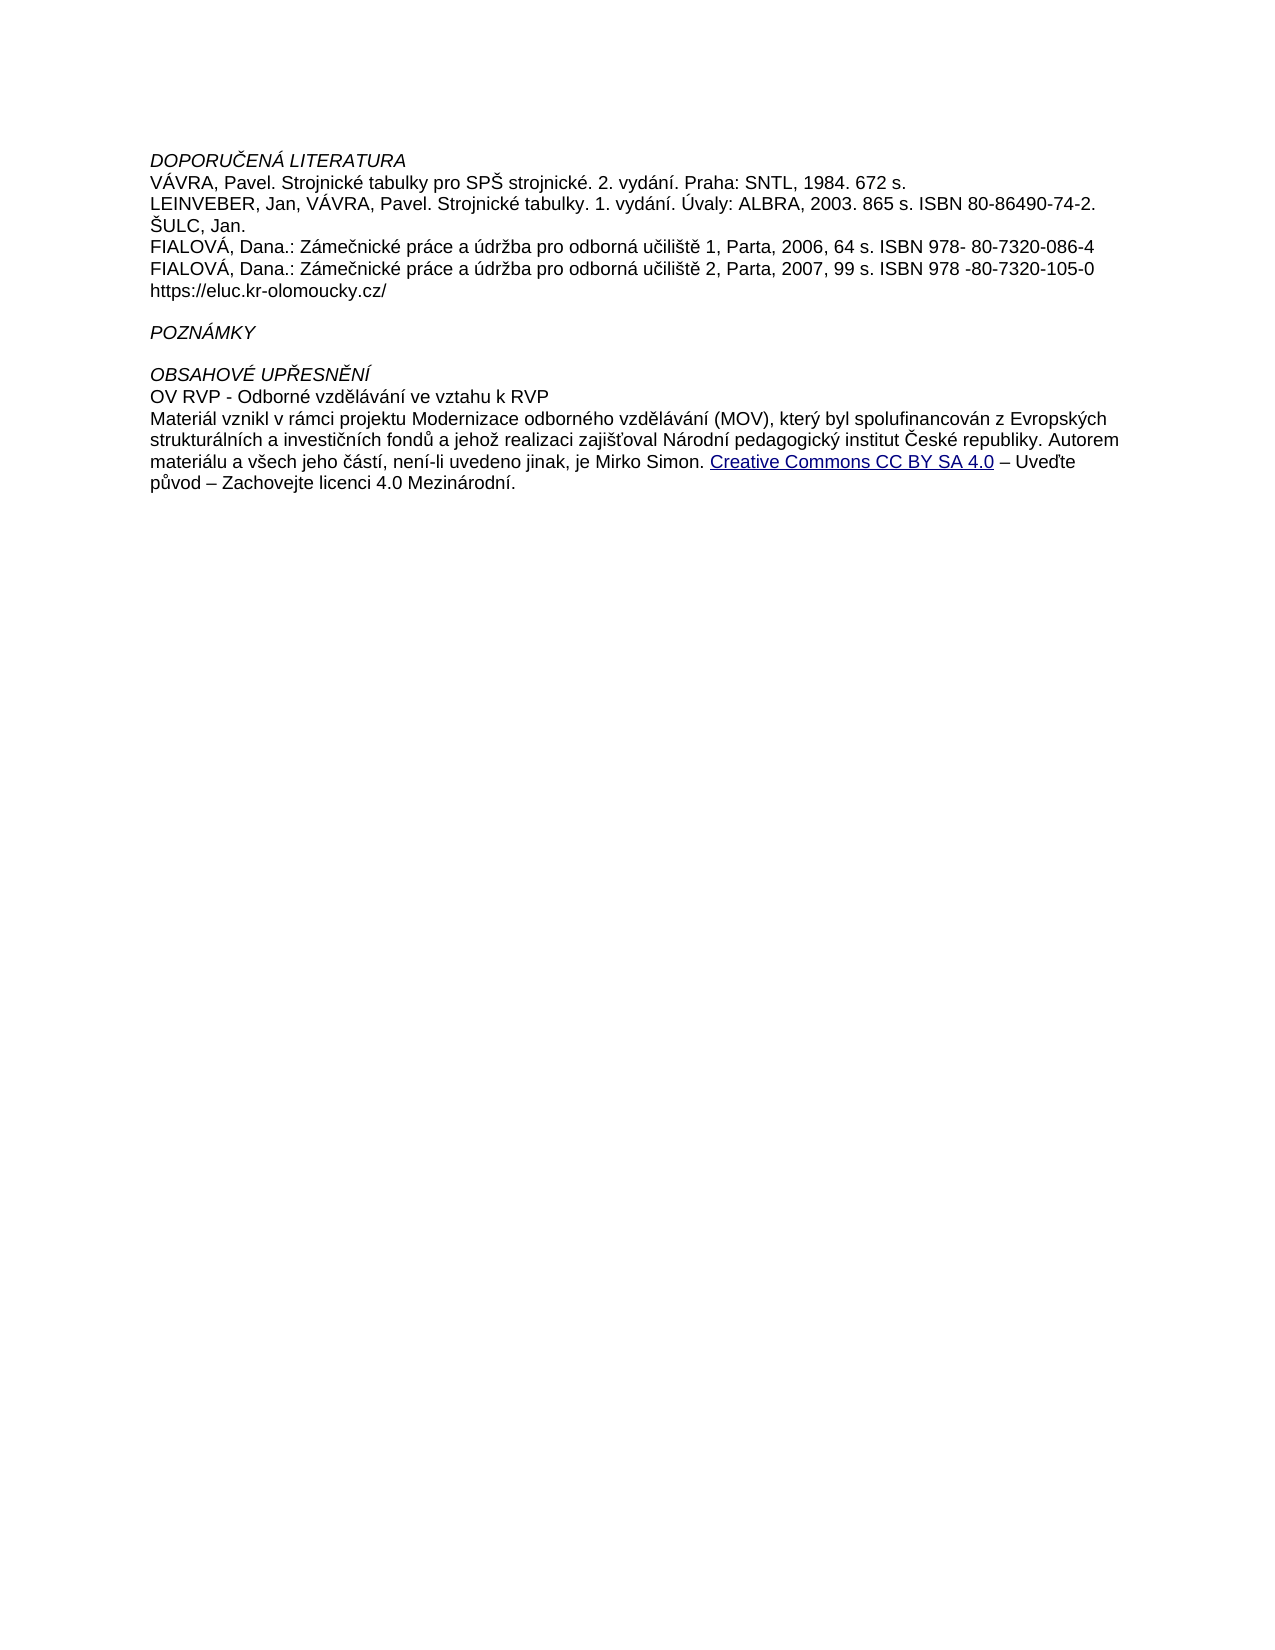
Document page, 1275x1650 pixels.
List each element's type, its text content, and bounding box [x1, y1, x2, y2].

subtitle Obsahové upřesnění [150, 364, 1125, 386]
text https://eluc.kr-olomoucky.cz/ [150, 279, 1125, 301]
text FIALOVÁ, Dana.: Zámečnické práce a údržba pro odborná učiliště 1, Parta, 2006, 64 s. ISBN 978- 80-7320-086-4 [150, 236, 1125, 258]
text LEINVEBER, Jan, VÁVRA, Pavel. Strojnické tabulky. 1. vydání. Úvaly: ALBRA, 2003. 865 s. ISBN 80-86490-74-2. ŠULC, Jan. [150, 193, 1125, 236]
text OV RVP - Odborné vzdělávání ve vztahu k RVP [150, 386, 1125, 407]
subtitle Poznámky [150, 322, 1125, 343]
text FIALOVÁ, Dana.: Zámečnické práce a údržba pro odborná učiliště 2, Parta, 2007, 99 s. ISBN 978 -80-7320-105-0 [150, 258, 1125, 279]
subtitle Doporučená literatura [150, 150, 1125, 172]
text Materiál vznikl v rámci projektu Modernizace odborného vzdělávání (MOV), který byl spolufinancován z Evropských strukturálních a investičních fondů a jehož realizaci zajišťoval Národní pedagogický institut České republiky. Autorem materiálu a všech jeho částí, není-li uvedeno jinak, je Mirko Simon. Creative Commons CC BY SA 4.0 – Uveďte původ – Zachovejte licenci 4.0 Mezinárodní. [150, 407, 1125, 493]
text VÁVRA, Pavel. Strojnické tabulky pro SPŠ strojnické. 2. vydání. Praha: SNTL, 1984. 672 s. [150, 172, 1125, 193]
